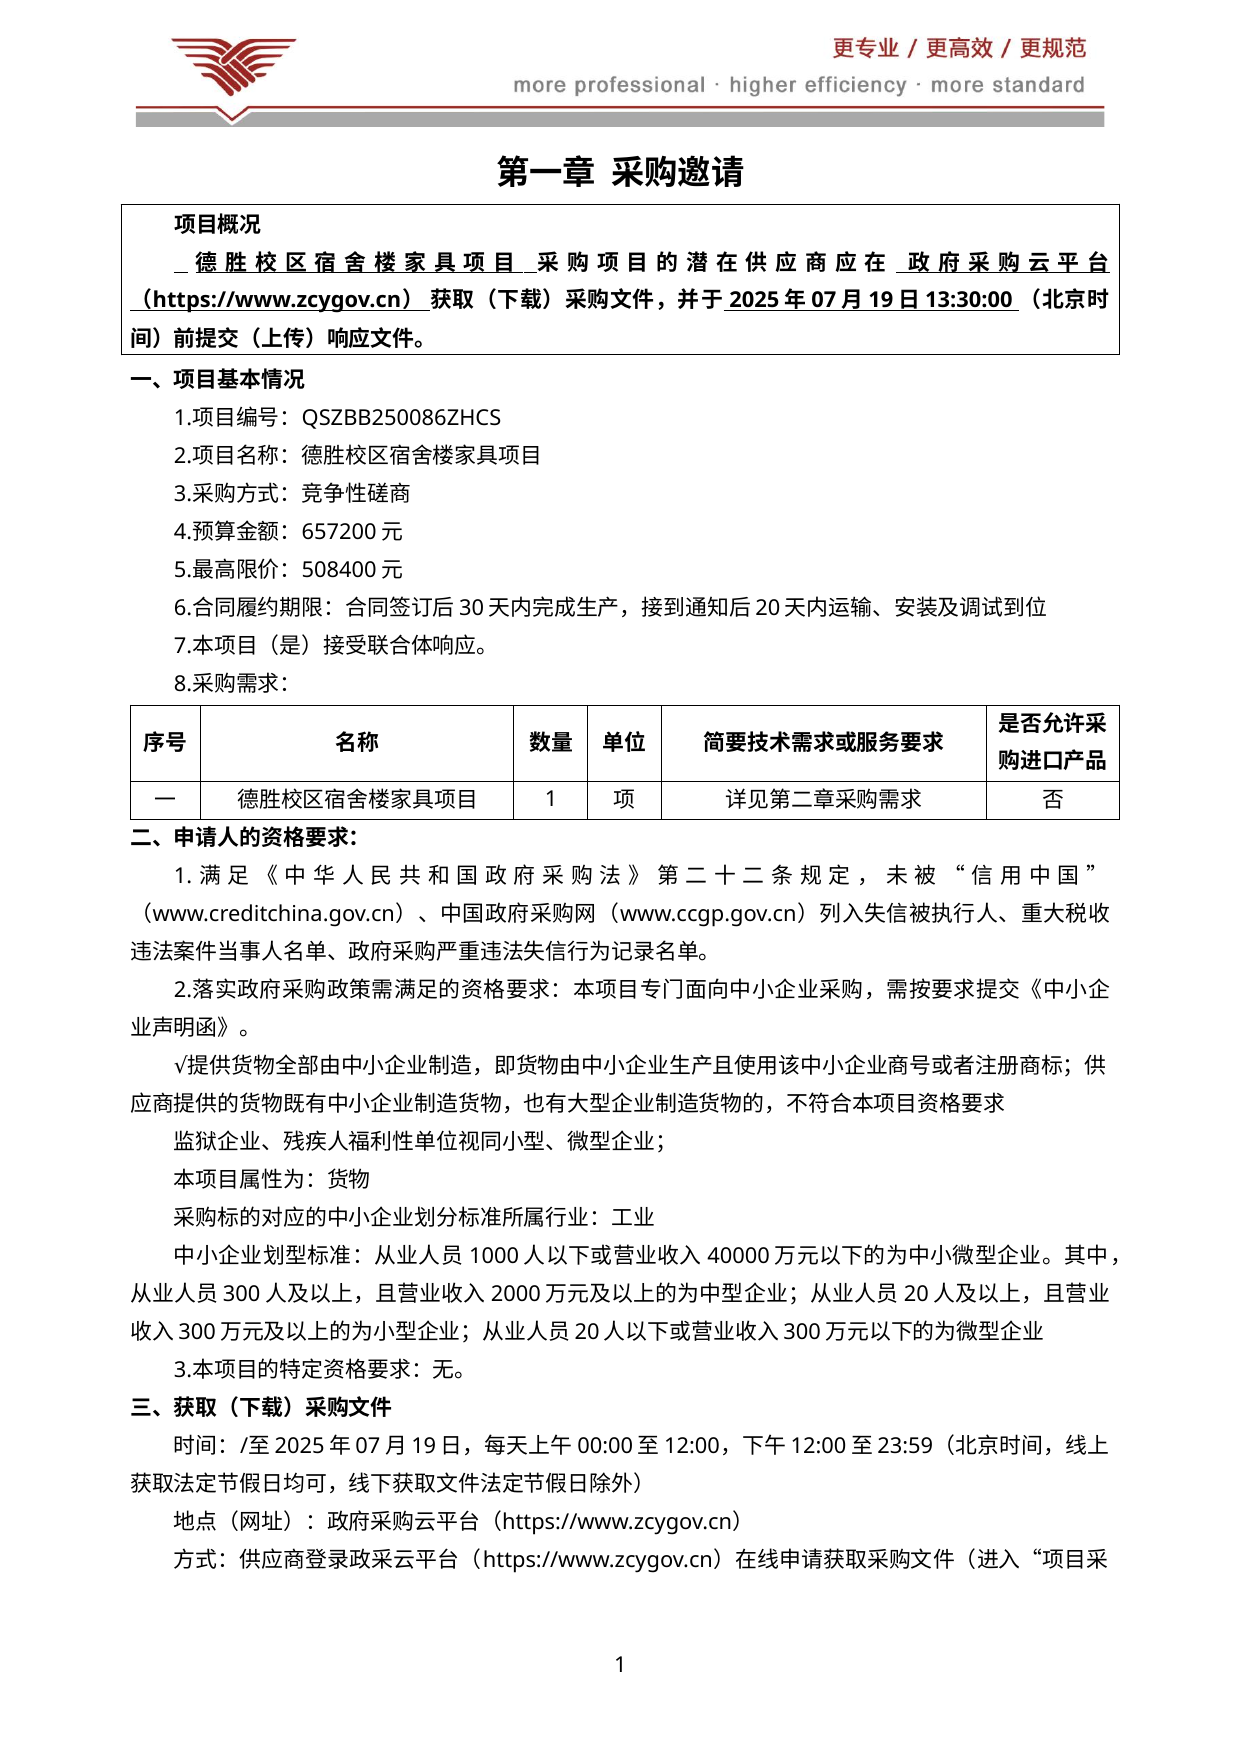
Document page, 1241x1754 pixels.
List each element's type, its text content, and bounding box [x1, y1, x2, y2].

text 三、获取（下载）采购文件 [130, 1390, 1110, 1422]
text 1.项目编号：QSZBB250086ZHCS [130, 399, 1110, 431]
table_cell 项 [588, 782, 661, 819]
picture [135, 14, 1105, 127]
table_cell 一 [131, 782, 200, 819]
text 本项目属性为：货物 [130, 1162, 1110, 1194]
table_cell 详见第二章采购需求 [662, 782, 986, 819]
table_header 简要技术需求或服务要求 [662, 706, 986, 781]
text 第一章 采购邀请 [130, 146, 1110, 194]
text 地点（网址）：政府采购云平台（https://www.zcygov.cn） [130, 1504, 1110, 1536]
text 项目概况 [122, 205, 1119, 238]
table_header 是否允许采购进口产品 [987, 706, 1119, 781]
table_cell 否 [987, 782, 1119, 819]
text 德胜校区宿舍楼家具项目 采购项目的潜在供应商应在 政府采购云平台（https://www.zcygov.cn） 获取（下载）采购文件，并于 2025年07月19日13:30:00 （北京时间）前提交（上传）响应文件。 [122, 241, 1119, 354]
text 中小企业划型标准：从业人员1000人以下或营业收入40000万元以下的为中小微型企业。其中，从业人员300人及以上，且营业收入2000万元及以上的为中型企业；从业人员20人及以上，且营业收入300万元及以上的为小型企业；从业人员20人以下或营业收入300万元以下的为微型企业 [130, 1238, 1110, 1346]
text 3.采购方式：竞争性磋商 [130, 476, 1110, 507]
text 监狱企业、残疾人福利性单位视同小型、微型企业； [130, 1124, 1110, 1156]
table_header 序号 [131, 706, 200, 781]
text 4.预算金额：657200元 [130, 514, 1110, 546]
table_header 单位 [588, 706, 661, 781]
text 一、项目基本情况 [130, 362, 1110, 393]
table_cell 德胜校区宿舍楼家具项目 [201, 782, 513, 819]
text 8.采购需求： [130, 666, 1110, 698]
text 2.项目名称：德胜校区宿舍楼家具项目 [130, 438, 1110, 469]
text 3.本项目的特定资格要求：无。 [130, 1352, 1110, 1384]
table_cell 1 [514, 782, 587, 819]
text 时间：/至2025年07月19日，每天上午00:00至12:00，下午12:00至23:59（北京时间，线上获取法定节假日均可，线下获取文件法定节假日除外） [130, 1428, 1110, 1498]
text 采购标的对应的中小企业划分标准所属行业：工业 [130, 1200, 1110, 1232]
text 5.最高限价：508400元 [130, 552, 1110, 584]
table_header 数量 [514, 706, 587, 781]
text 2.落实政府采购政策需满足的资格要求：本项目专门面向中小企业采购，需按要求提交《中小企业声明函》。 [130, 972, 1110, 1042]
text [130, 1542, 1110, 1574]
text 7.本项目（是）接受联合体响应。 [130, 628, 1110, 660]
table_header 名称 [201, 706, 513, 781]
text 6.合同履约期限：合同签订后30天内完成生产，接到通知后20天内运输、安装及调试到位 [130, 590, 1110, 622]
text 1.满足《中华人民共和国政府采购法》第二十二条规定，未被“信用中国”（www.creditchina.gov.cn）、中国政府采购网（www.ccgp.gov.cn）列入失信被执行人、重大税收违法案件当事人名单、政府采购严重违法失信行为记录名单。 [130, 858, 1110, 966]
text √提供货物全部由中小企业制造，即货物由中小企业生产且使用该中小企业商号或者注册商标；供应商提供的货物既有中小企业制造货物，也有大型企业制造货物的，不符合本项目资格要求 [130, 1048, 1110, 1118]
text 二、申请人的资格要求： [130, 820, 1110, 852]
